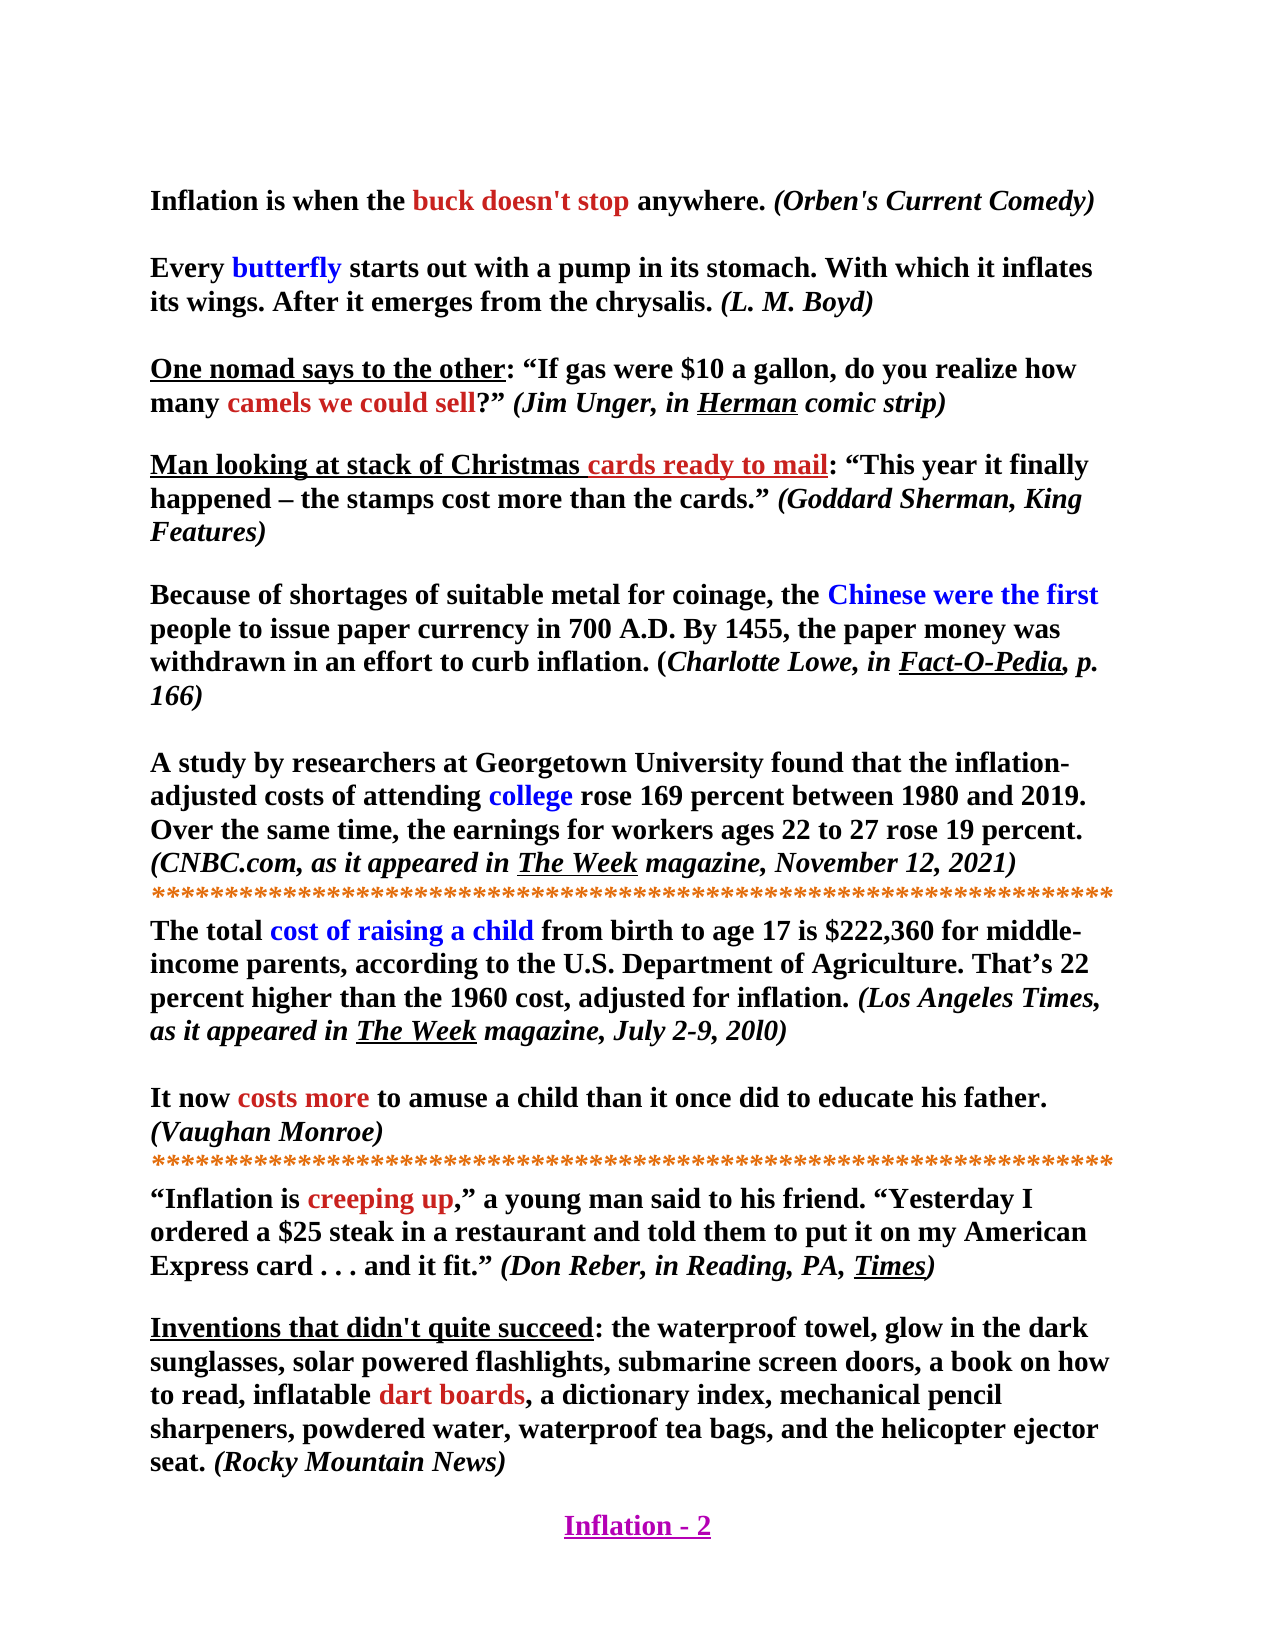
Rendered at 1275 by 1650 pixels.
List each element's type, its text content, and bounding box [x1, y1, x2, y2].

text The total cost of raising a child from birth to age 17 is $222,360 for middle-income parents, according to the U.S. Department of Agriculture. That’s 22 percent higher than the 1960 cost, adjusted for inflation. (Los Angeles Times, as it appeared in The Week magazine, July 2-9, 20l0) [150, 913, 1125, 1047]
text Because of shortages of suitable metal for coinage, the Chinese were the first people to issue paper currency in 700 A.D. By 1455, the paper money was withdrawn in an effort to curb inflation. (Charlotte Lowe, in Fact-O-Pedia, p. 166) [150, 577, 1125, 711]
text Inventions that didn't quite succeed: the waterproof towel, glow in the dark sunglasses, solar powered flashlights, submarine screen doors, a book on how to read, inflatable dart boards, a dictionary index, mechanical pencil sharpeners, powdered water, waterproof tea bags, and the helicopter ejector seat. (Rocky Mountain News) [150, 1310, 1125, 1478]
text Man looking at stack of Christmas cards ready to mail: “This year it finally happened – the stamps cost more than the cards.” (Goddard Sherman, King Features) [150, 447, 1125, 548]
text Inflation is when the buck doesn't stop anywhere. (Orben's Current Comedy) [150, 183, 1125, 217]
text One nomad says to the other: “If gas were $10 a gallon, do you realize how many camels we could sell?” (Jim Unger, in Herman comic strip) [150, 351, 1125, 418]
text ****************************************************************** [150, 879, 1125, 913]
text A study by researchers at Georgetown University found that the inflation-adjusted costs of attending college rose 169 percent between 1980 and 2019. Over the same time, the earnings for workers ages 22 to 27 rose 19 percent. (CNBC.com, as it appeared in The Week magazine, November 12, 2021) [150, 745, 1125, 879]
text “Inflation is creeping up,” a young man said to his friend. “Yesterday I ordered a $25 steak in a restaurant and told them to put it on my American Express card . . . and it fit.” (Don Reber, in Reading, PA, Times) [150, 1181, 1125, 1282]
text ****************************************************************** [150, 1147, 1125, 1181]
text Every butterfly starts out with a pump in its stomach. With which it inflates its wings. After it emerges from the chrysalis. (L. M. Boyd) [150, 251, 1125, 318]
text It now costs more to amuse a child than it once did to educate his father. (Vaughan Monroe) [150, 1080, 1125, 1147]
